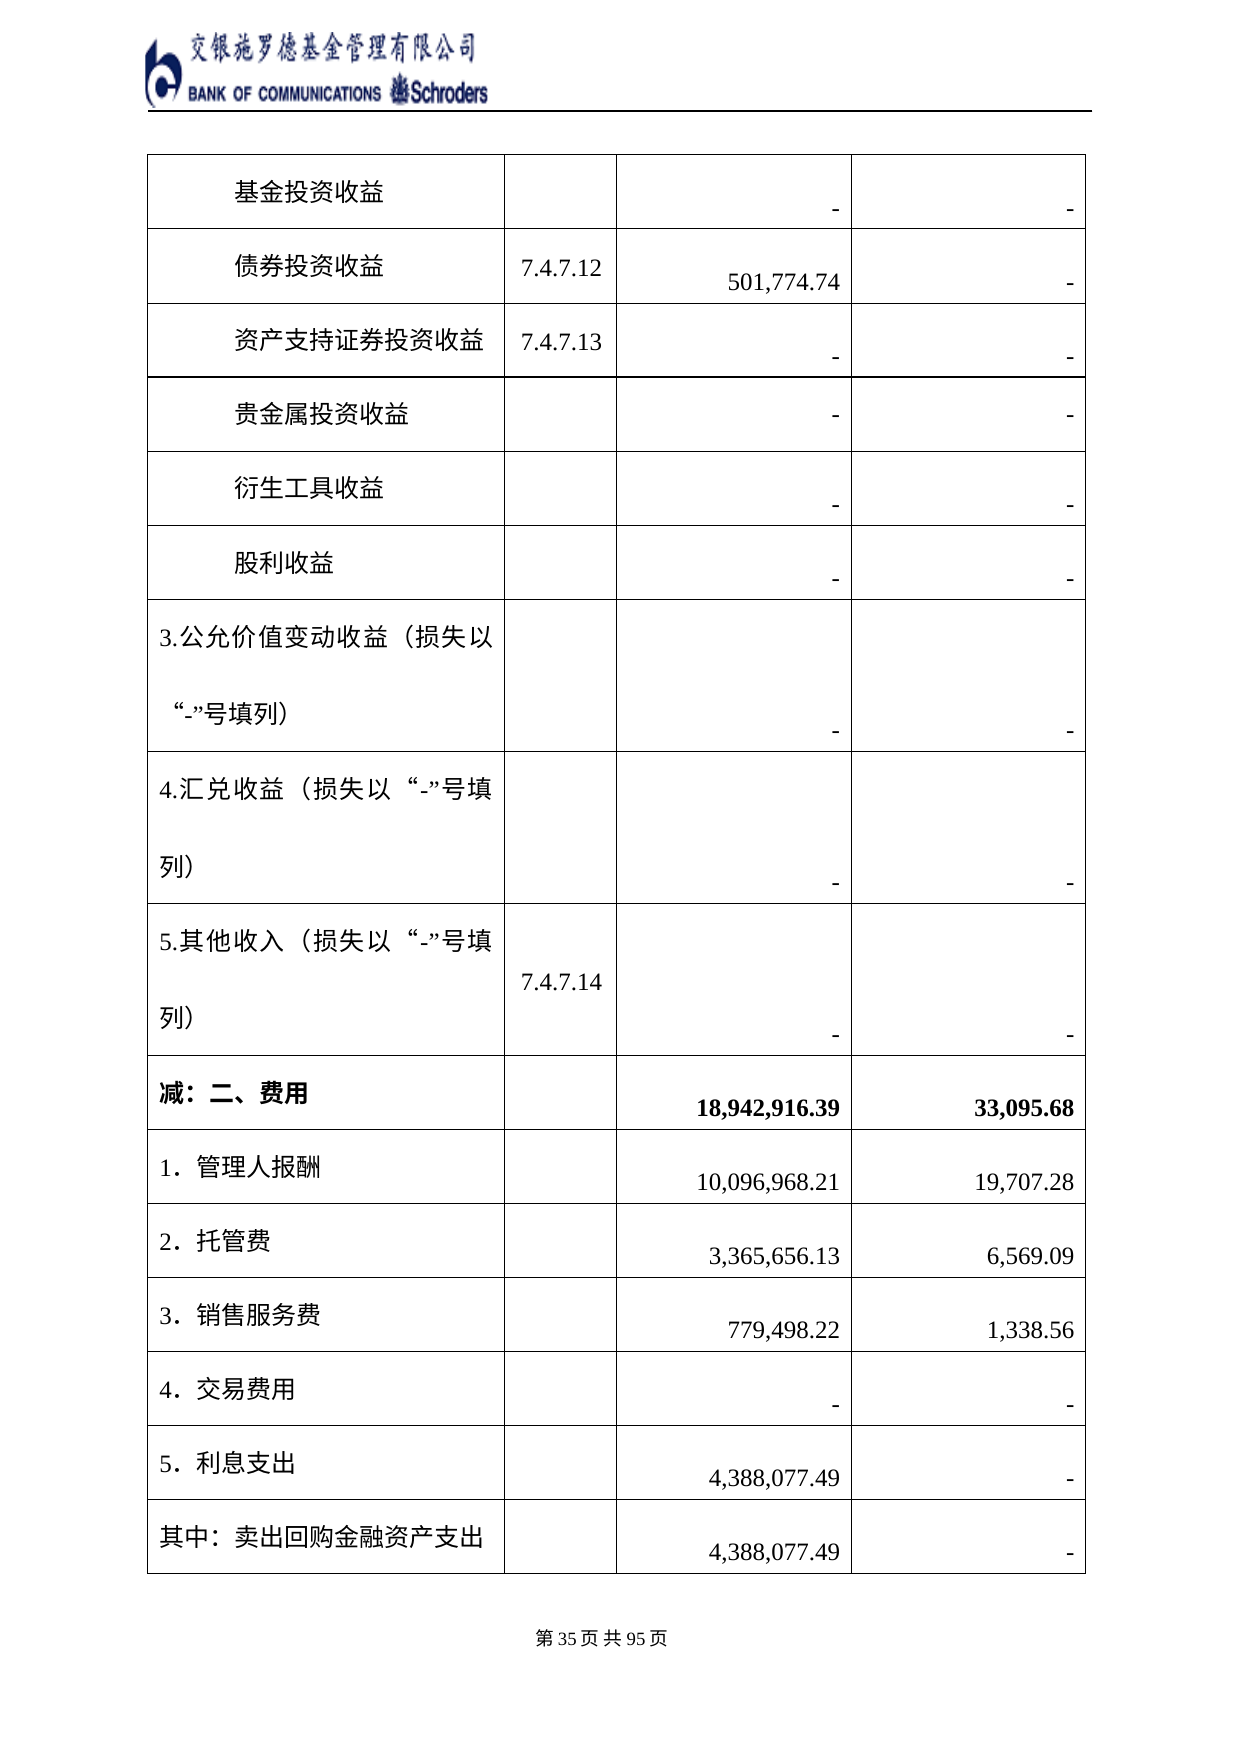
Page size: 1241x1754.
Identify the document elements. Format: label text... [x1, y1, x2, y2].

table_cell 6,569.09 [852, 1204, 1085, 1277]
table_cell 债券投资收益 [148, 229, 504, 302]
table_cell - [617, 378, 851, 451]
table_cell 贵金属投资收益 [148, 378, 504, 451]
picture [145, 32, 488, 108]
table_cell 其中：卖出回购金融资产支出 [148, 1500, 504, 1573]
table_cell - [852, 304, 1085, 376]
table_cell [505, 1426, 616, 1499]
table_cell 1,338.56 [852, 1278, 1085, 1351]
table_cell [505, 1500, 616, 1573]
table_cell - [852, 1426, 1085, 1499]
table_cell - [617, 526, 851, 599]
table_cell 18,942,916.39 [617, 1056, 851, 1129]
table_cell 1．管理人报酬 [148, 1130, 504, 1203]
table_cell [505, 526, 616, 599]
table_cell [505, 378, 616, 451]
table_cell 3.公允价值变动收益（损失以“-”号填列） [148, 600, 504, 751]
table_cell 基金投资收益 [148, 155, 504, 228]
table_cell 779,498.22 [617, 1278, 851, 1351]
table_cell - [617, 1352, 851, 1425]
table_cell - [617, 304, 851, 376]
table_cell 4.汇兑收益（损失以“-”号填列） [148, 752, 504, 903]
table_cell 501,774.74 [617, 229, 851, 302]
table_cell [505, 155, 616, 228]
table_cell - [852, 155, 1085, 228]
table_cell - [852, 600, 1085, 751]
table_cell - [852, 752, 1085, 903]
table_cell - [852, 452, 1085, 524]
table_cell [505, 452, 616, 524]
table_cell - [852, 526, 1085, 599]
table_cell 10,096,968.21 [617, 1130, 851, 1203]
table_cell - [617, 452, 851, 524]
table_cell 5.其他收入（损失以“-”号填列） [148, 904, 504, 1054]
table_cell 33,095.68 [852, 1056, 1085, 1129]
table_cell 4．交易费用 [148, 1352, 504, 1425]
table_cell - [617, 752, 851, 903]
table_cell 衍生工具收益 [148, 452, 504, 524]
table_cell [505, 1130, 616, 1203]
table_cell 4,388,077.49 [617, 1426, 851, 1499]
table_cell 19,707.28 [852, 1130, 1085, 1203]
table_cell 7.4.7.12 [505, 229, 616, 302]
table_cell - [852, 1500, 1085, 1573]
table_cell [505, 1278, 616, 1351]
table_cell 7.4.7.13 [505, 304, 616, 376]
table_cell 3,365,656.13 [617, 1204, 851, 1277]
table_cell 7.4.7.14 [505, 904, 616, 1054]
table_cell 2．托管费 [148, 1204, 504, 1277]
table_cell [505, 1056, 616, 1129]
table_cell 资产支持证券投资收益 [148, 304, 504, 376]
table_cell - [852, 904, 1085, 1054]
table_cell [505, 600, 616, 751]
table_cell 股利收益 [148, 526, 504, 599]
table_cell 4,388,077.49 [617, 1500, 851, 1573]
table_cell 5．利息支出 [148, 1426, 504, 1499]
table_cell - [852, 378, 1085, 451]
table_cell [505, 1204, 616, 1277]
table_cell [505, 752, 616, 903]
table_cell 3．销售服务费 [148, 1278, 504, 1351]
table_cell [505, 1352, 616, 1425]
table_cell - [617, 904, 851, 1054]
table_cell 减：二、费用 [148, 1056, 504, 1129]
table_cell - [617, 155, 851, 228]
table_cell - [852, 1352, 1085, 1425]
table_cell - [852, 229, 1085, 302]
table_cell - [617, 600, 851, 751]
